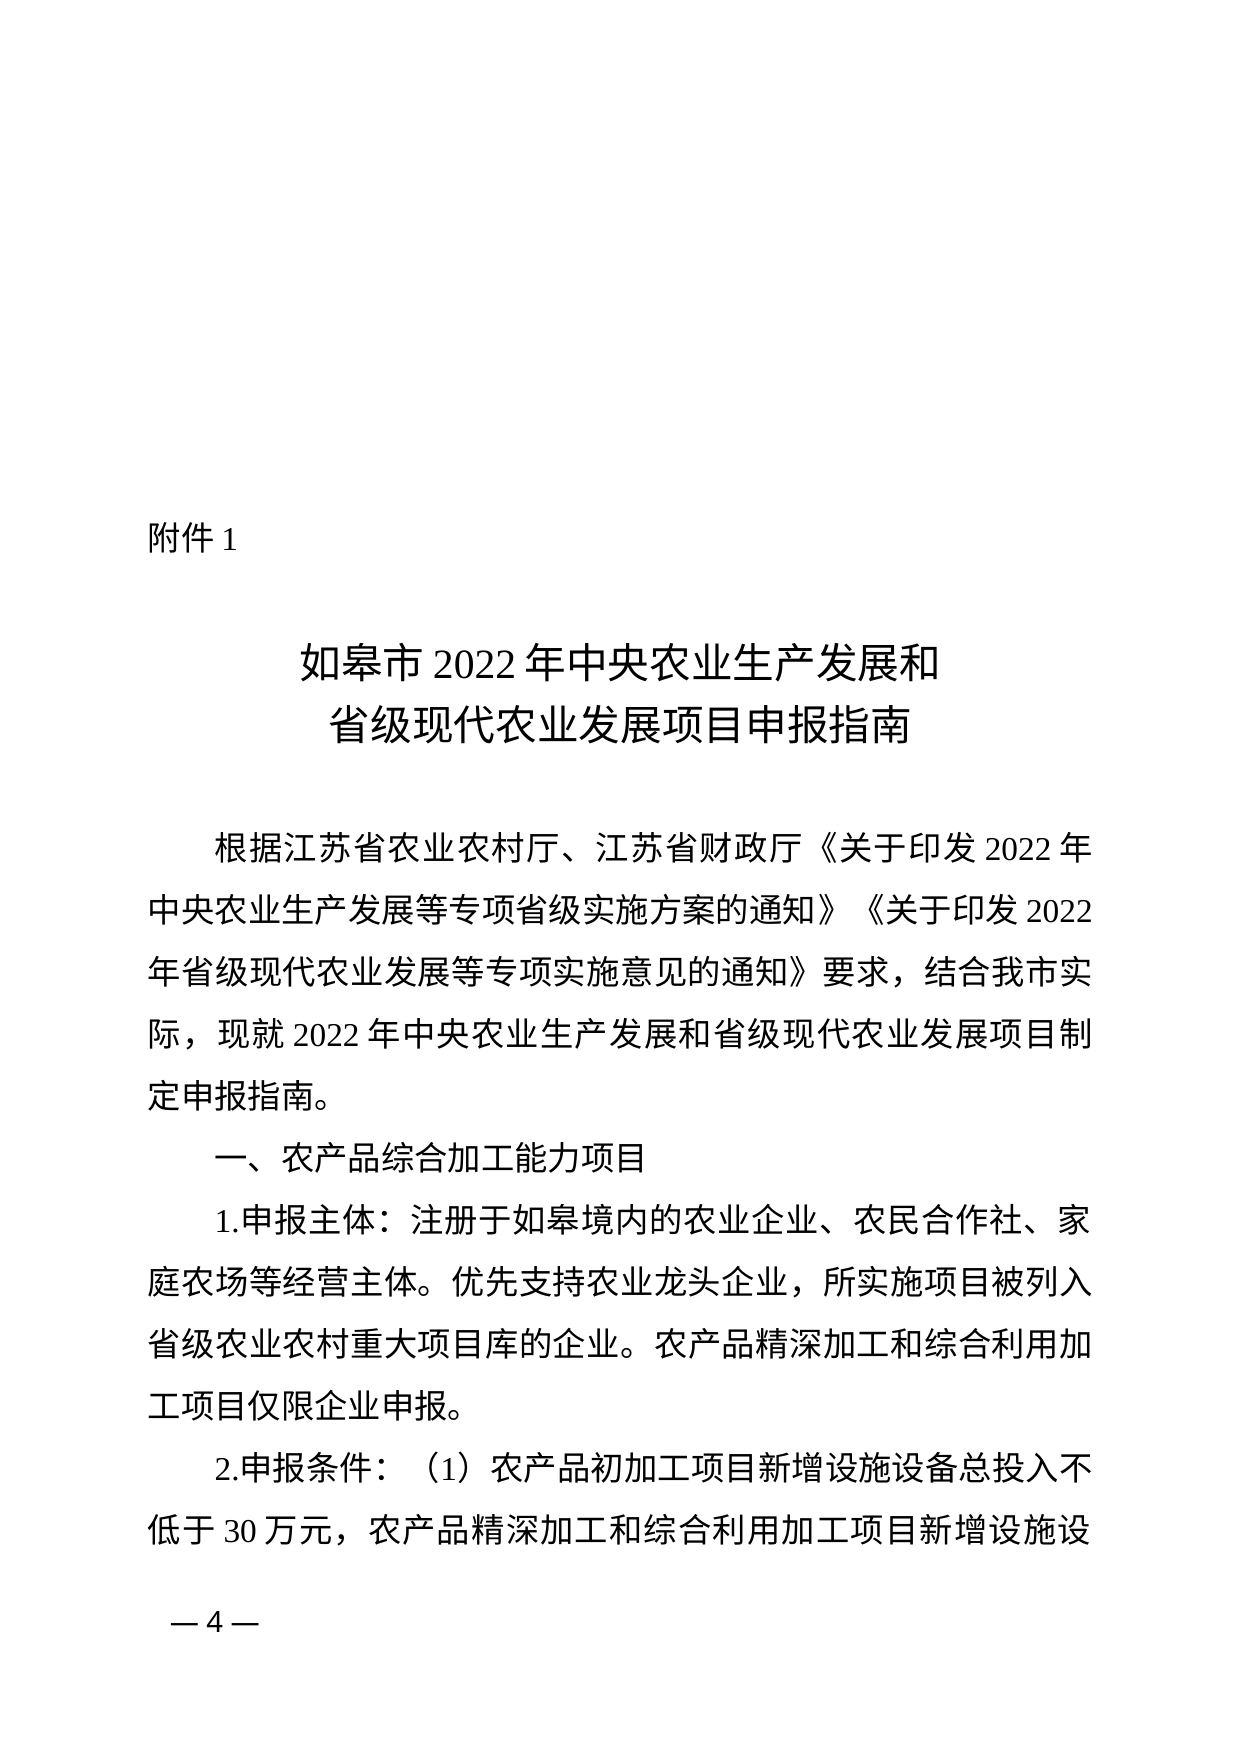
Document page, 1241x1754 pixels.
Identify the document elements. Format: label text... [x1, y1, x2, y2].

text 省级现代农业发展项目申报指南 [148, 691, 1093, 753]
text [148, 1435, 1093, 1559]
text 1.申报主体：注册于如皋境内的农业企业、农民合作社、家庭农场等经营主体。优先支持农业龙头企业，所实施项目被列入省级农业农村重大项目库的企业。农产品精深加工和综合利用加工项目仅限企业申报。 [148, 1187, 1093, 1435]
text 根据江苏省农业农村厅、江苏省财政厅《关于印发2022年中央农业生产发展等专项省级实施方案的通知》《关于印发2022年省级现代农业发展等专项实施意见的通知》要求，结合我市实际，现就2022年中央农业生产发展和省级现代农业发展项目制定申报指南。 [148, 815, 1093, 1125]
text 一、农产品综合加工能力项目 [148, 1125, 1093, 1187]
text 附件1 [148, 505, 1093, 567]
text 如皋市2022年中央农业生产发展和 [148, 629, 1093, 691]
